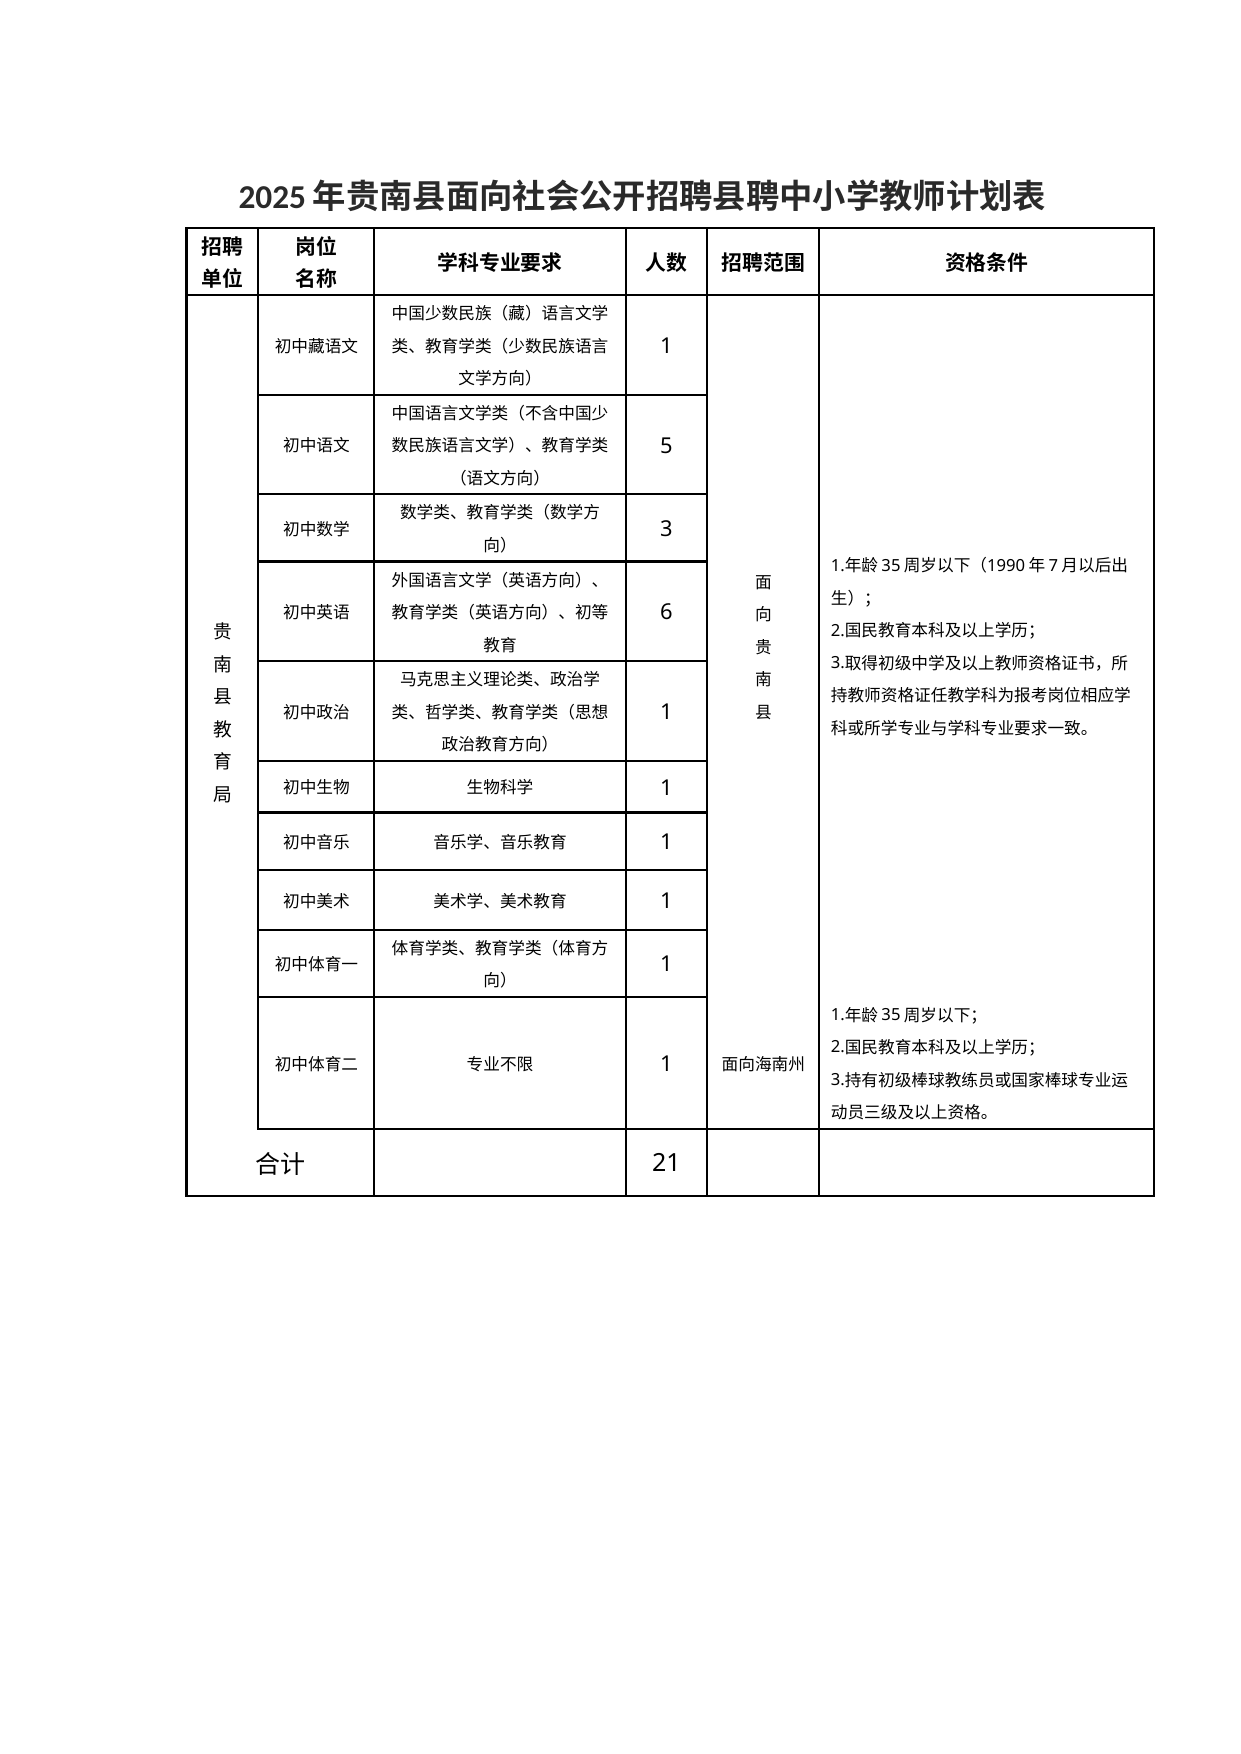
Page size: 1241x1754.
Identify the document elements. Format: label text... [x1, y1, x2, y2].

table_cell 中国少数民族（藏）语言文学类、教育学类（少数民族语言文学方向） [375, 296, 625, 394]
table_cell 6 [627, 563, 706, 660]
table_header 招聘单位 [188, 229, 257, 294]
table_cell 面向海南州 [708, 996, 818, 1128]
table_header 资格条件 [820, 229, 1153, 294]
text 2025年贵南县面向社会公开招聘县聘中小学教师计划表 [187, 162, 1053, 227]
table_cell 1.年龄35周岁以下（1990年7月以后出生）； 2.国民教育本科及以上学历； 3.取得初级中学及以上教师资格证书，所持教师资格证任教学科为报考岗位相应学科或所学专业与学科专业要求一致。 [820, 296, 1153, 996]
table_cell 1 [627, 662, 706, 759]
table_cell 初中语文 [259, 396, 373, 493]
table_cell 美术学、美术教育 [375, 871, 625, 928]
table_cell 专业不限 [375, 998, 625, 1128]
table_cell 初中政治 [259, 662, 373, 759]
table_cell 1.年龄35周岁以下； 2.国民教育本科及以上学历； 3.持有初级棒球教练员或国家棒球专业运动员三级及以上资格。 [820, 996, 1153, 1128]
table_header 学科专业要求 [375, 229, 625, 294]
table_cell 初中英语 [259, 563, 373, 660]
table_cell 体育学类、教育学类（体育方向） [375, 931, 625, 996]
table_cell 1 [627, 762, 706, 811]
table_cell 1 [627, 998, 706, 1128]
table_cell 1 [627, 814, 706, 869]
table_cell 5 [627, 396, 706, 493]
table_cell 贵 南 县 教 育 局 [188, 296, 257, 1128]
table_cell 初中音乐 [259, 814, 373, 869]
table_cell 1 [627, 296, 706, 394]
table_cell 1 [627, 871, 706, 928]
table_cell 音乐学、音乐教育 [375, 814, 625, 869]
table_cell 数学类、教育学类（数学方向） [375, 495, 625, 560]
table_cell 初中体育二 [259, 998, 373, 1128]
table_cell 外国语言文学（英语方向）、教育学类（英语方向）、初等教育 [375, 563, 625, 660]
table_header 岗位 名称 [259, 229, 373, 294]
table_cell 中国语言文学类（不含中国少数民族语言文学）、教育学类（语文方向） [375, 396, 625, 493]
table_cell 3 [627, 495, 706, 560]
table_cell 初中数学 [259, 495, 373, 560]
table_cell 21 [627, 1130, 706, 1195]
table_cell 初中美术 [259, 871, 373, 928]
table_cell 生物科学 [375, 762, 625, 811]
table_cell [375, 1130, 625, 1195]
table_cell 面 向 贵 南 县 [708, 296, 818, 996]
table_cell 马克思主义理论类、政治学类、哲学类、教育学类（思想政治教育方向） [375, 662, 625, 759]
table_header 招聘范围 [708, 229, 818, 294]
table_cell 1 [627, 931, 706, 996]
table_cell [820, 1130, 1153, 1195]
table_cell 合计 [188, 1128, 373, 1195]
table_cell 初中体育一 [259, 931, 373, 996]
table_cell [708, 1130, 818, 1195]
table_cell 初中生物 [259, 762, 373, 811]
table_header 人数 [627, 229, 706, 294]
table_cell 初中藏语文 [259, 296, 373, 394]
